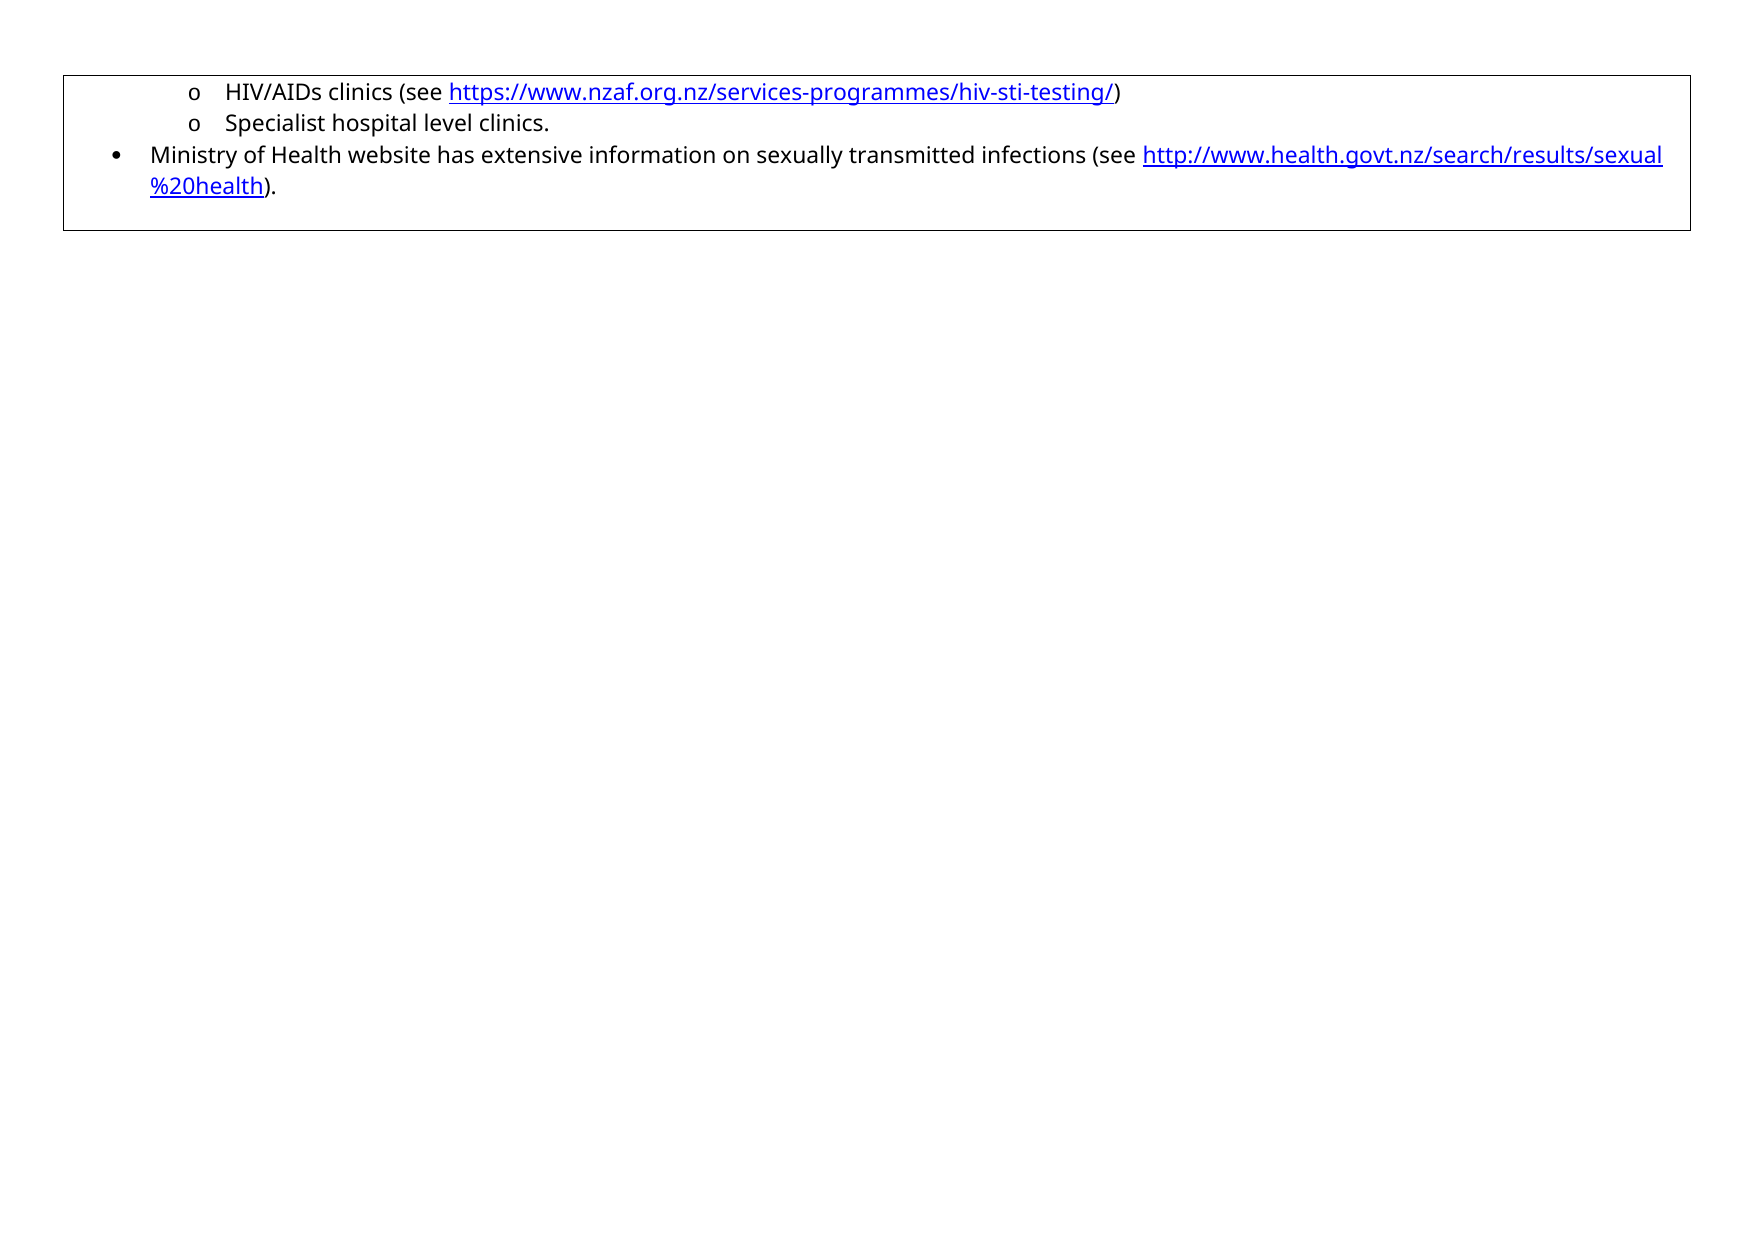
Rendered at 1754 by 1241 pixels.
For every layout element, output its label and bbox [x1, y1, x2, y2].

table_cell [64, 76, 1690, 230]
